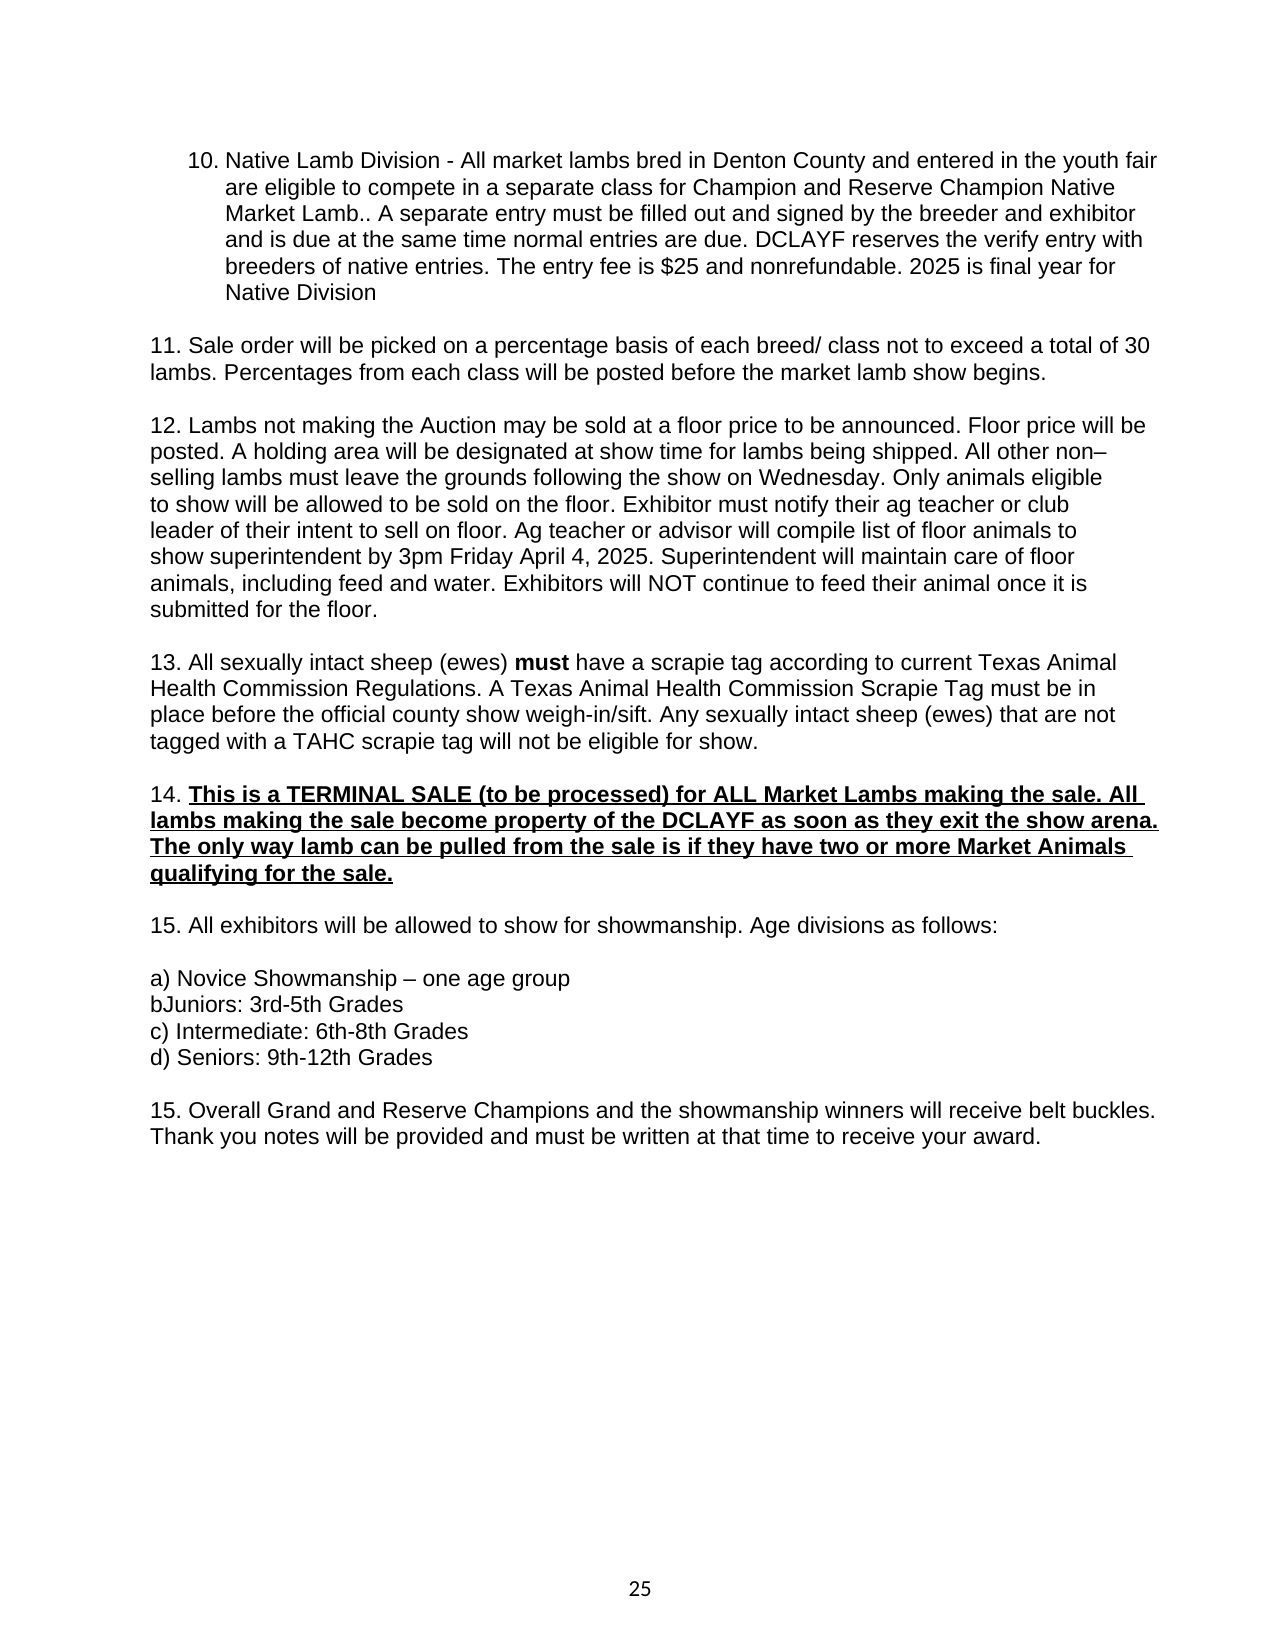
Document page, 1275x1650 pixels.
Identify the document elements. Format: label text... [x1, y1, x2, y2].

list Native Lamb Division - All market lambs bred in Denton County and entered in the youth fair are eligible to compete in a separate class for Champion and Reserve Champion Native Market Lamb.. A separate entry must be filled out and signed by the breeder and exhibitor and is due at the same time normal entries are due. DCLAYF reserves the verify entry with breeders of native entries. The entry fee is $25 and nonrefundable. 2025 is final year for Native Division [187, 147, 1162, 305]
text Health Commission Regulations. A Texas Animal Health Commission Scrapie Tag must be in [150, 675, 1162, 701]
text d) Seniors: 9th-12th Grades [150, 1044, 1162, 1070]
text place before the official county show weigh-in/sift. Any sexually intact sheep (ewes) that are not [150, 701, 1162, 728]
text 15. All exhibitors will be allowed to show for showmanship. Age divisions as follows: [150, 912, 1162, 939]
text posted. A holding area will be designated at show time for lambs being shipped. All other non– [150, 438, 1162, 464]
text 12. Lambs not making the Auction may be sold at a floor price to be announced. Floor price will be [150, 412, 1162, 438]
text lambs. Percentages from each class will be posted before the market lamb show begins. [150, 359, 1162, 385]
text 14. This is a TERMINAL SALE (to be processed) for ALL Market Lambs making the sale. All lambs making the sale become property of the DCLAYF as soon as they exit the show arena. The only way lamb can be pulled from the sale is if they have two or more Market Animals qualifying for the sale. [150, 781, 1162, 886]
text leader of their intent to sell on floor. Ag teacher or advisor will compile list of floor animals to [150, 517, 1162, 543]
text 13. All sexually intact sheep (ewes) must have a scrapie tag according to current Texas Animal [150, 649, 1162, 675]
text to show will be allowed to be sold on the floor. Exhibitor must notify their ag teacher or club [150, 491, 1162, 517]
text show superintendent by 3pm Friday April 4, 2025. Superintendent will maintain care of floor [150, 543, 1162, 570]
text tagged with a TAHC scrapie tag will not be eligible for show. [150, 728, 1162, 754]
text 15. Overall Grand and Reserve Champions and the showmanship winners will receive belt buckles. Thank you notes will be provided and must be written at that time to receive your award. [150, 1097, 1162, 1149]
text selling lambs must leave the grounds following the show on Wednesday. Only animals eligible [150, 464, 1162, 491]
text a) Novice Showmanship – one age group [150, 965, 1162, 991]
text submitted for the floor. [150, 596, 1162, 622]
text 11. Sale order will be picked on a percentage basis of each breed/ class not to exceed a total of 30 [150, 332, 1162, 359]
text animals, including feed and water. Exhibitors will NOT continue to feed their animal once it is [150, 570, 1162, 596]
text bJuniors: 3rd-5th Grades [150, 991, 1162, 1018]
text c) Intermediate: 6th-8th Grades [150, 1018, 1162, 1044]
